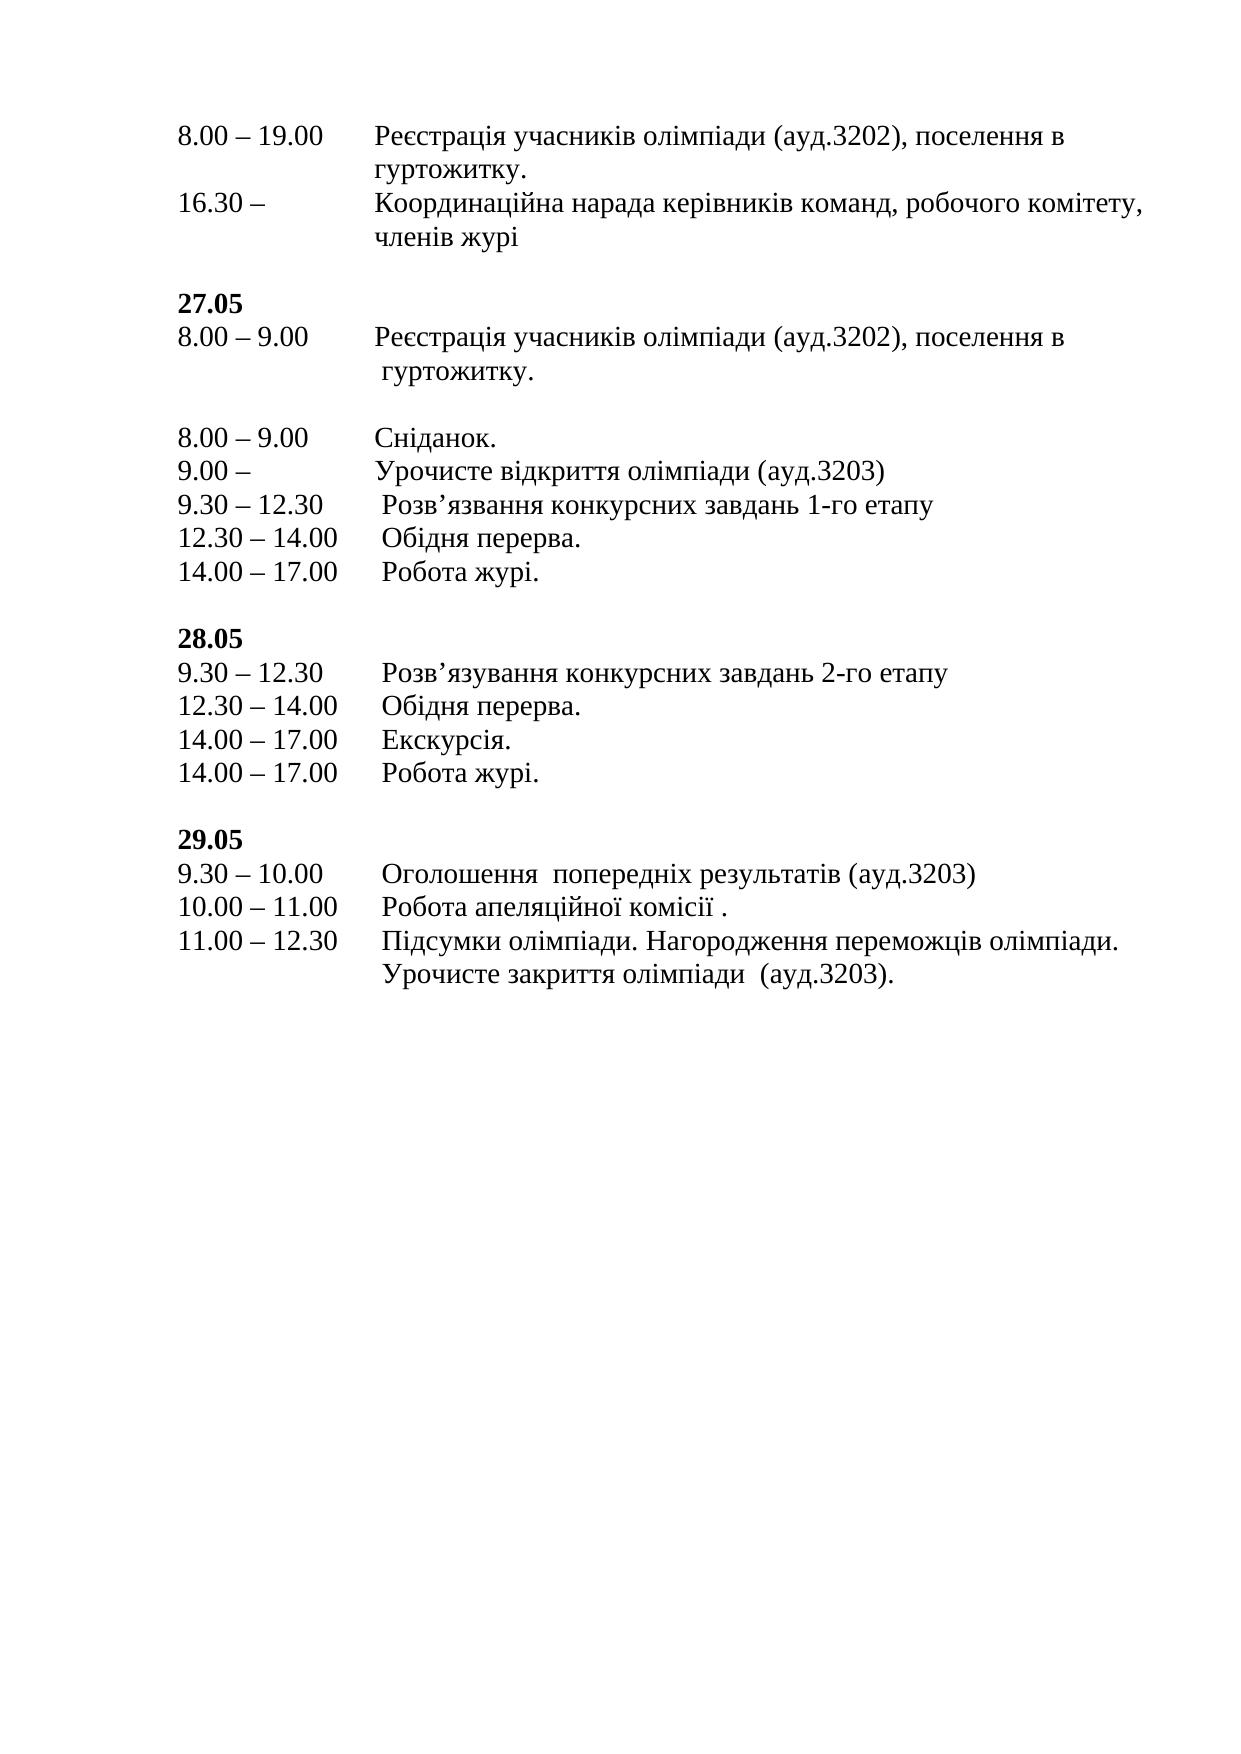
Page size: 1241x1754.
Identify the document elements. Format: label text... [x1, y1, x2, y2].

text 28.05 [177, 621, 1152, 655]
text 14.00 – 17.00 Екскурсія. [177, 722, 1152, 755]
text 12.30 – 14.00 Обідня перерва. [177, 521, 1152, 554]
text 9.30 – 12.30 Розв’язвання конкурсних завдань 1-го етапу [177, 487, 1152, 521]
text членів журі [177, 219, 1152, 252]
text гуртожитку. [177, 152, 1152, 185]
text 14.00 – 17.00 Робота журі. [177, 554, 1152, 588]
text гуртожитку. [177, 353, 1152, 386]
text 9.30 – 10.00 Оголошення попередніх результатів (ауд.3203) [177, 856, 1152, 889]
text 9.00 – Урочисте відкриття олімпіади (ауд.3203) [177, 453, 1152, 487]
text 8.00 – 9.00 Реєстрація учасників олімпіади (ауд.3202), поселення в [177, 319, 1152, 353]
text 9.30 – 12.30 Розв’язування конкурсних завдань 2-го етапу [177, 655, 1152, 688]
text 8.00 – 9.00 Сніданок. [177, 420, 1152, 453]
text 16.30 – Координаційна нарада керівників команд, робочого комітету, [177, 185, 1152, 219]
text 14.00 – 17.00 Робота журі. [177, 755, 1152, 789]
text 11.00 – 12.30 Підсумки олімпіади. Нагородження переможців олімпіади. [177, 923, 1152, 957]
text 27.05 [177, 286, 1152, 319]
text 29.05 [177, 822, 1152, 856]
text 10.00 – 11.00 Робота апеляційної комісії . [177, 889, 1152, 923]
text 8.00 – 19.00 Реєстрація учасників олімпіади (ауд.3202), поселення в [177, 118, 1152, 152]
text Урочисте закриття олімпіади (ауд.3203). [177, 957, 1152, 990]
text 12.30 – 14.00 Обідня перерва. [177, 688, 1152, 722]
